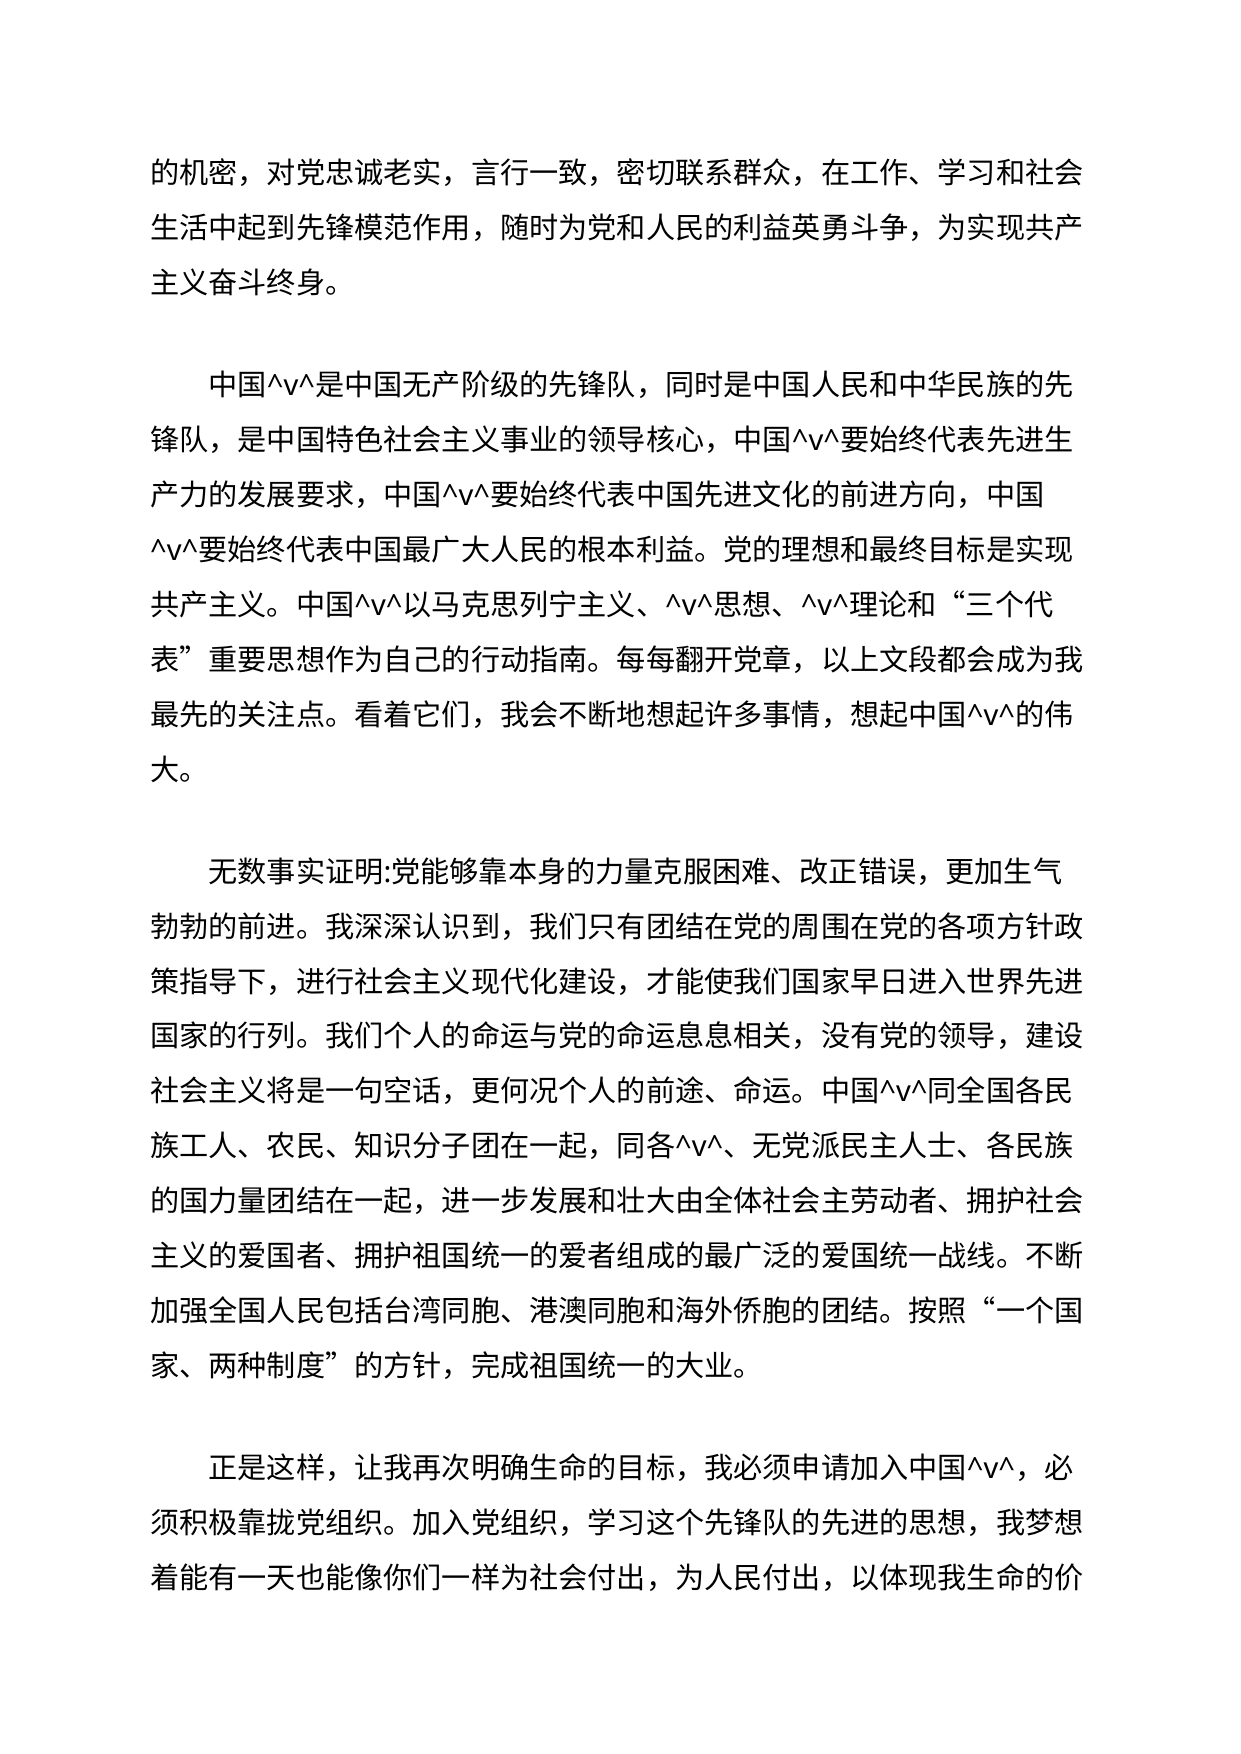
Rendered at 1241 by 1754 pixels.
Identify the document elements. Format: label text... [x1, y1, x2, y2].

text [150, 150, 1090, 302]
text 中国^v^是中国无产阶级的先锋队，同时是中国人民和中华民族的先锋队，是中国特色社会主义事业的领导核心，中国^v^要始终代表先进生产力的发展要求，中国^v^要始终代表中国先进文化的前进方向，中国^v^要始终代表中国最广大人民的根本利益。党的理想和最终目标是实现共产主义。中国^v^以马克思列宁主义、^v^思想、^v^理论和“三个代表”重要思想作为自己的行动指南。每每翻开党章，以上文段都会成为我最先的关注点。看着它们，我会不断地想起许多事情，想起中国^v^的伟大。 [150, 362, 1090, 789]
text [150, 1444, 1090, 1597]
text 无数事实证明:党能够靠本身的力量克服困难、改正错误，更加生气勃勃的前进。我深深认识到，我们只有团结在党的周围在党的各项方针政策指导下，进行社会主义现代化建设，才能使我们国家早日进入世界先进国家的行列。我们个人的命运与党的命运息息相关，没有党的领导，建设社会主义将是一句空话，更何况个人的前途、命运。中国^v^同全国各民族工人、农民、知识分子团在一起，同各^v^、无党派民主人士、各民族的国力量团结在一起，进一步发展和壮大由全体社会主劳动者、拥护社会主义的爱国者、拥护祖国统一的爱者组成的最广泛的爱国统一战线。不断加强全国人民包括台湾同胞、港澳同胞和海外侨胞的团结。按照“一个国家、两种制度”的方针，完成祖国统一的大业。 [150, 848, 1090, 1385]
